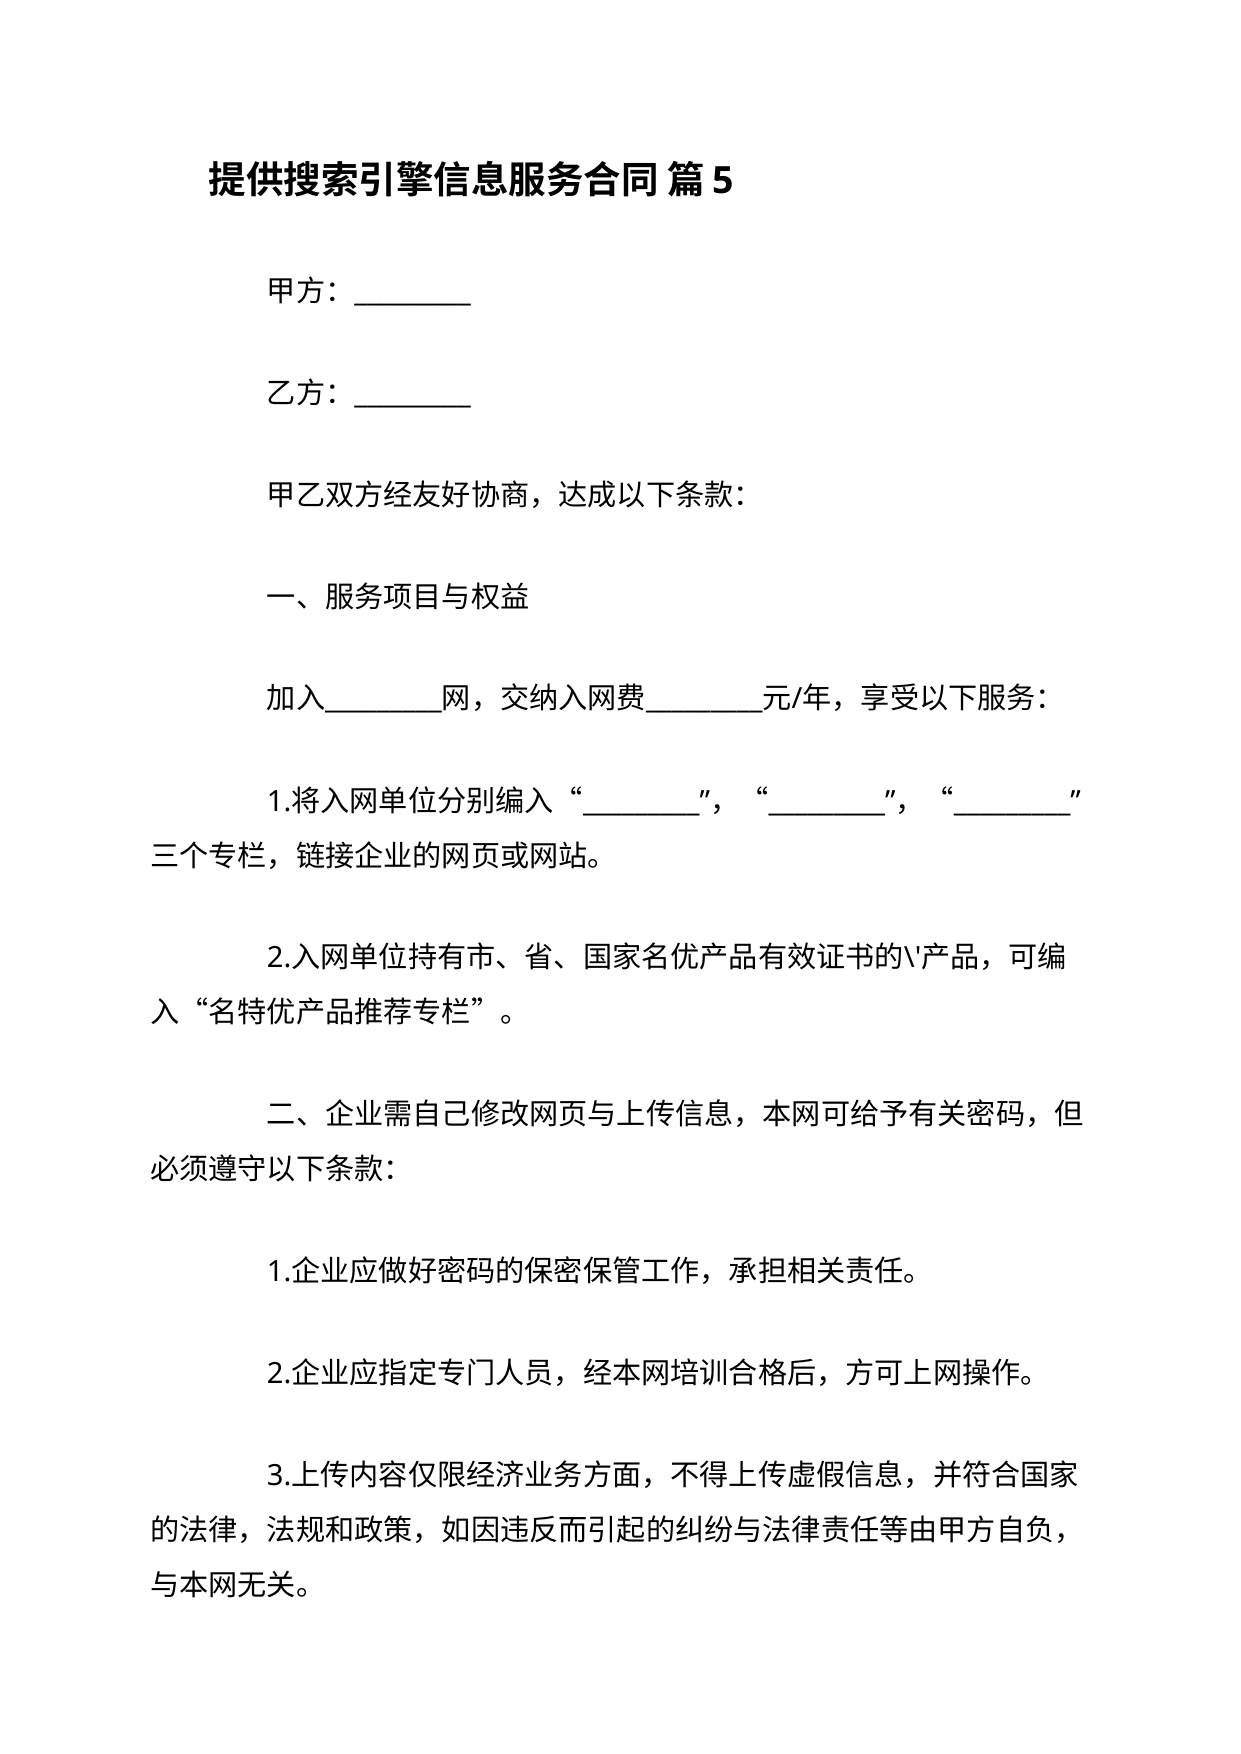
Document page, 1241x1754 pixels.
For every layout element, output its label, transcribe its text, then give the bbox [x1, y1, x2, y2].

text 一、服务项目与权益 [150, 573, 1090, 616]
text 乙方：_________ [150, 369, 1090, 412]
text 甲方：_________ [150, 268, 1090, 310]
text 甲乙双方经友好协商，达成以下条款： [150, 472, 1090, 514]
text 2.入网单位持有市、省、国家名优产品有效证书的\'产品，可编入“名特优产品推荐专栏”。 [150, 934, 1090, 1031]
text 1.将入网单位分别编入“_________”，“_________”，“_________”三个专栏，链接企业的网页或网站。 [150, 777, 1090, 874]
text 加入_________网，交纳入网费_________元/年，享受以下服务： [150, 675, 1090, 717]
text 二、企业需自己修改网页与上传信息，本网可给予有关密码，但必须遵守以下条款： [150, 1091, 1090, 1188]
text 3.上传内容仅限经济业务方面，不得上传虚假信息，并符合国家的法律，法规和政策，如因违反而引起的纠纷与法律责任等由甲方自负，与本网无关。 [150, 1451, 1090, 1603]
text 1.企业应做好密码的保密保管工作，承担相关责任。 [150, 1247, 1090, 1290]
text 2.企业应指定专门人员，经本网培训合格后，方可上网操作。 [150, 1349, 1090, 1392]
text 提供搜索引擎信息服务合同 篇5 [150, 150, 1090, 204]
